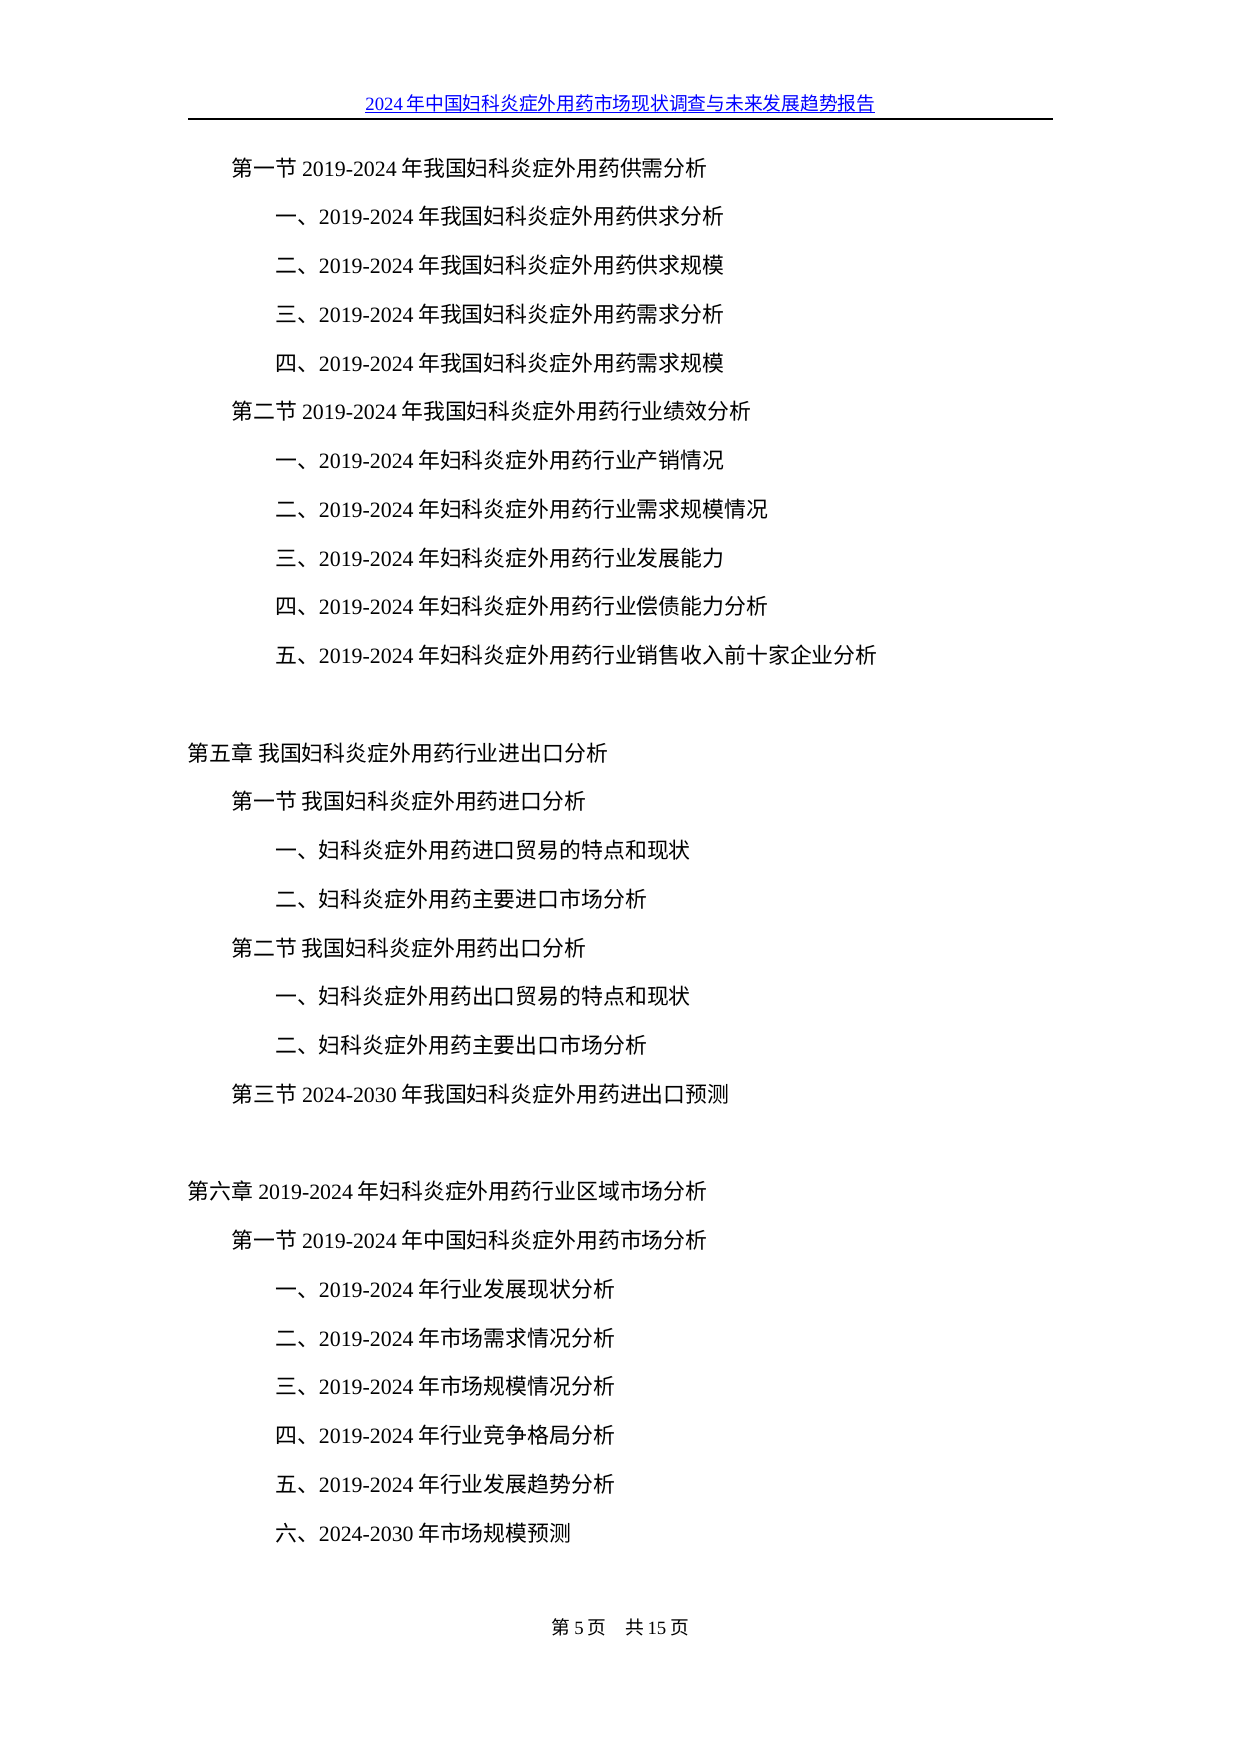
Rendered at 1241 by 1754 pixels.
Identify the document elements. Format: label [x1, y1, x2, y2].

text [187, 150, 1053, 1548]
